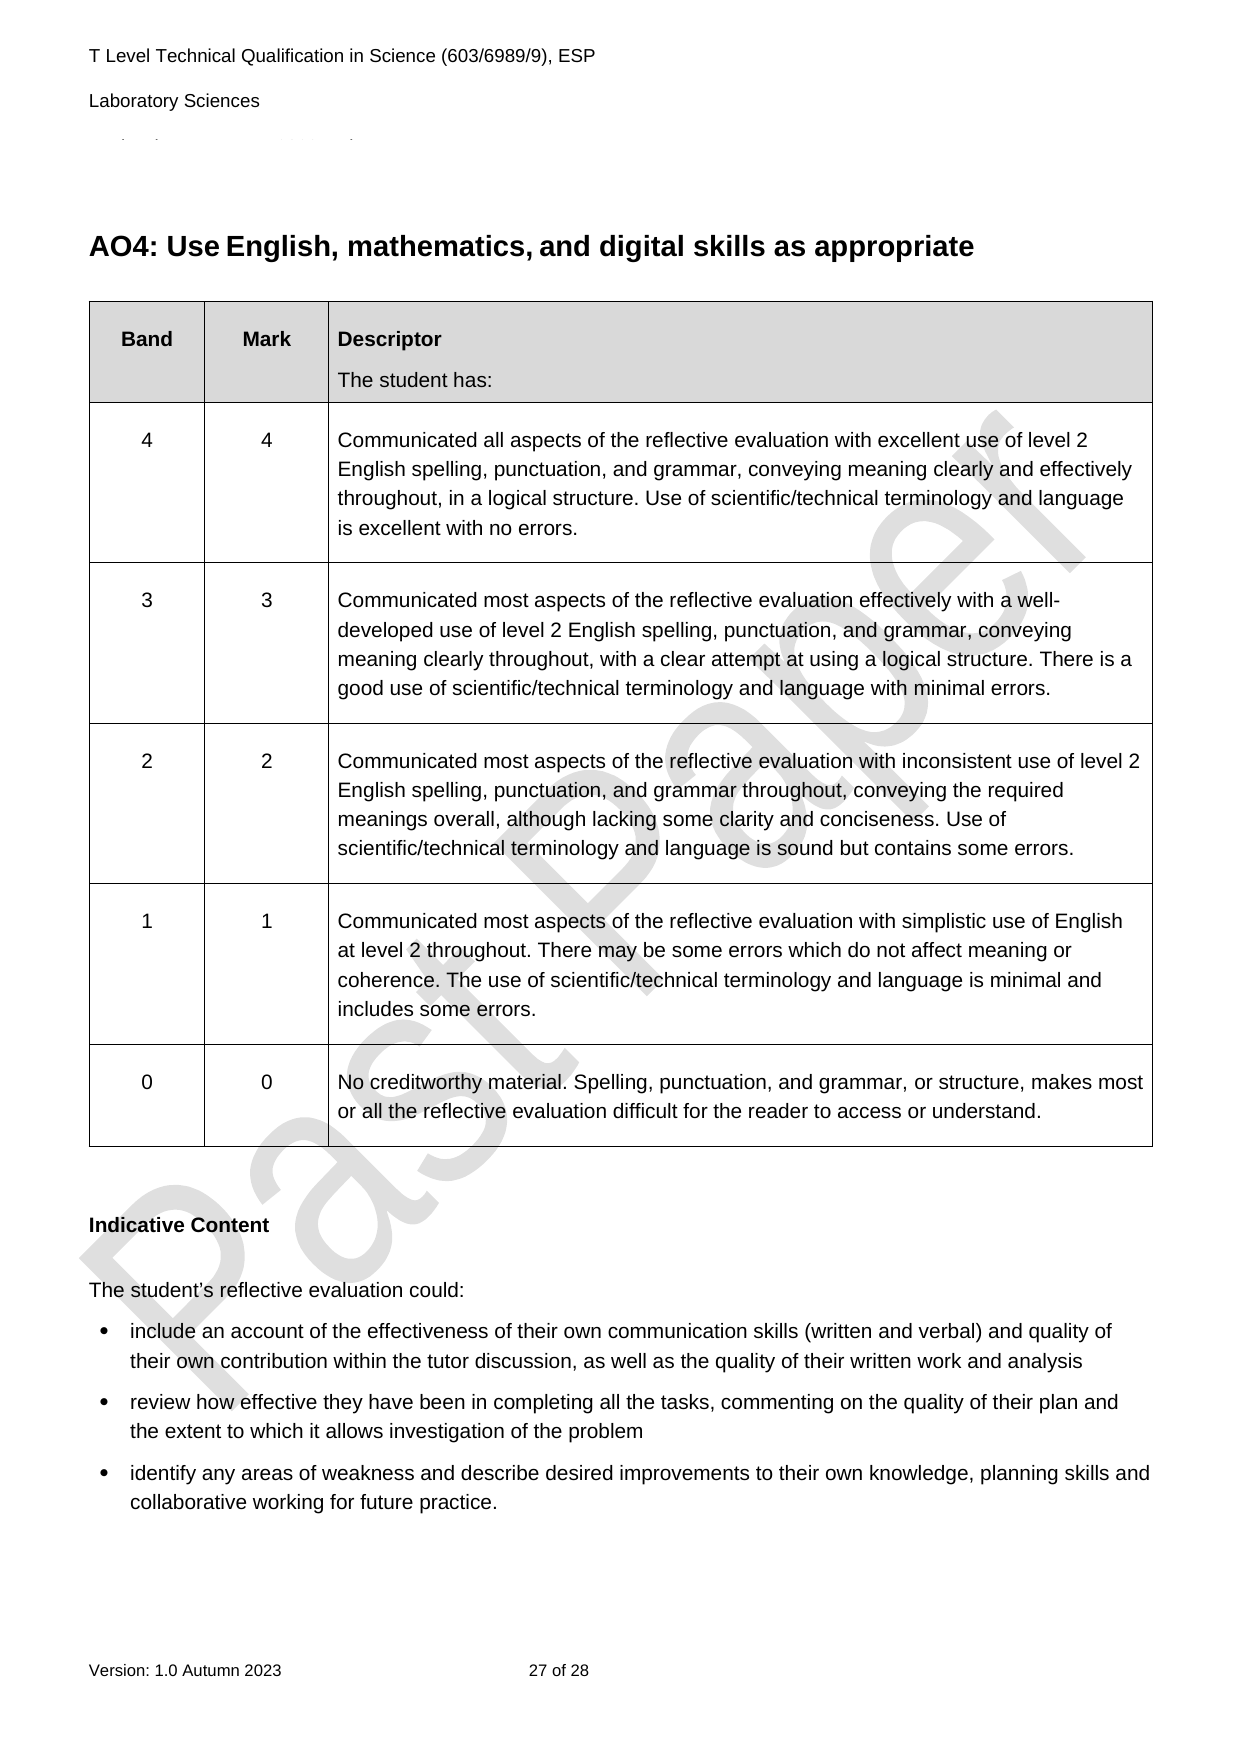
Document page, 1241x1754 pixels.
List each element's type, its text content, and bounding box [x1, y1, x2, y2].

text The student’s reflective evaluation could: [89, 1274, 1152, 1303]
table_cell 1 [90, 884, 204, 1043]
table_cell 4 [205, 403, 328, 562]
table_cell Communicated most aspects of the reflective evaluation with simplistic use of English at level 2 throughout. There may be some errors which do not affect meaning or coherence. The use of scientific/technical terminology and language is minimal and includes some errors. [329, 884, 1152, 1043]
table_cell Communicated most aspects of the reflective evaluation with inconsistent use of level 2 English spelling, punctuation, and grammar throughout, conveying the required meanings overall, although lacking some clarity and conciseness. Use of scientific/technical terminology and language is sound but contains some errors. [329, 724, 1152, 883]
list review how effective they have been in completing all the tasks, commenting on the quality of their plan and the extent to which it allows investigation of the problem [100, 1386, 1152, 1445]
text AO4: Use English, mathematics, and digital skills as appropriate [89, 229, 1152, 263]
table_cell 0 [90, 1045, 204, 1146]
text Indicative Content [89, 1212, 1152, 1236]
table_cell 0 [205, 1045, 328, 1146]
list identify any areas of weakness and describe desired improvements to their own knowledge, planning skills and collaborative working for future practice. [100, 1457, 1152, 1516]
table_header Band [90, 302, 204, 402]
table_cell 1 [205, 884, 328, 1043]
table_cell 3 [205, 563, 328, 723]
table_cell 2 [205, 724, 328, 883]
table_cell Communicated all aspects of the reflective evaluation with excellent use of level 2 English spelling, punctuation, and grammar, conveying meaning clearly and effectively throughout, in a logical structure. Use of scientific/technical terminology and language is excellent with no errors. [329, 403, 1152, 562]
table_header Mark [205, 302, 328, 402]
table_cell 4 [90, 403, 204, 562]
table_cell 2 [90, 724, 204, 883]
list include an account of the effectiveness of their own communication skills (written and verbal) and quality of their own contribution within the tutor discussion, as well as the quality of their written work and analysis [100, 1316, 1152, 1374]
table_header Descriptor The student has: [329, 302, 1152, 402]
table_cell Communicated most aspects of the reflective evaluation effectively with a well-developed use of level 2 English spelling, punctuation, and grammar, conveying meaning clearly throughout, with a clear attempt at using a logical structure. There is a good use of scientific/technical terminology and language with minimal errors. [329, 563, 1152, 723]
table_cell No creditworthy material. Spelling, punctuation, and grammar, or structure, makes most or all the reflective evaluation difficult for the reader to access or understand. [329, 1045, 1152, 1146]
table_cell 3 [90, 563, 204, 723]
